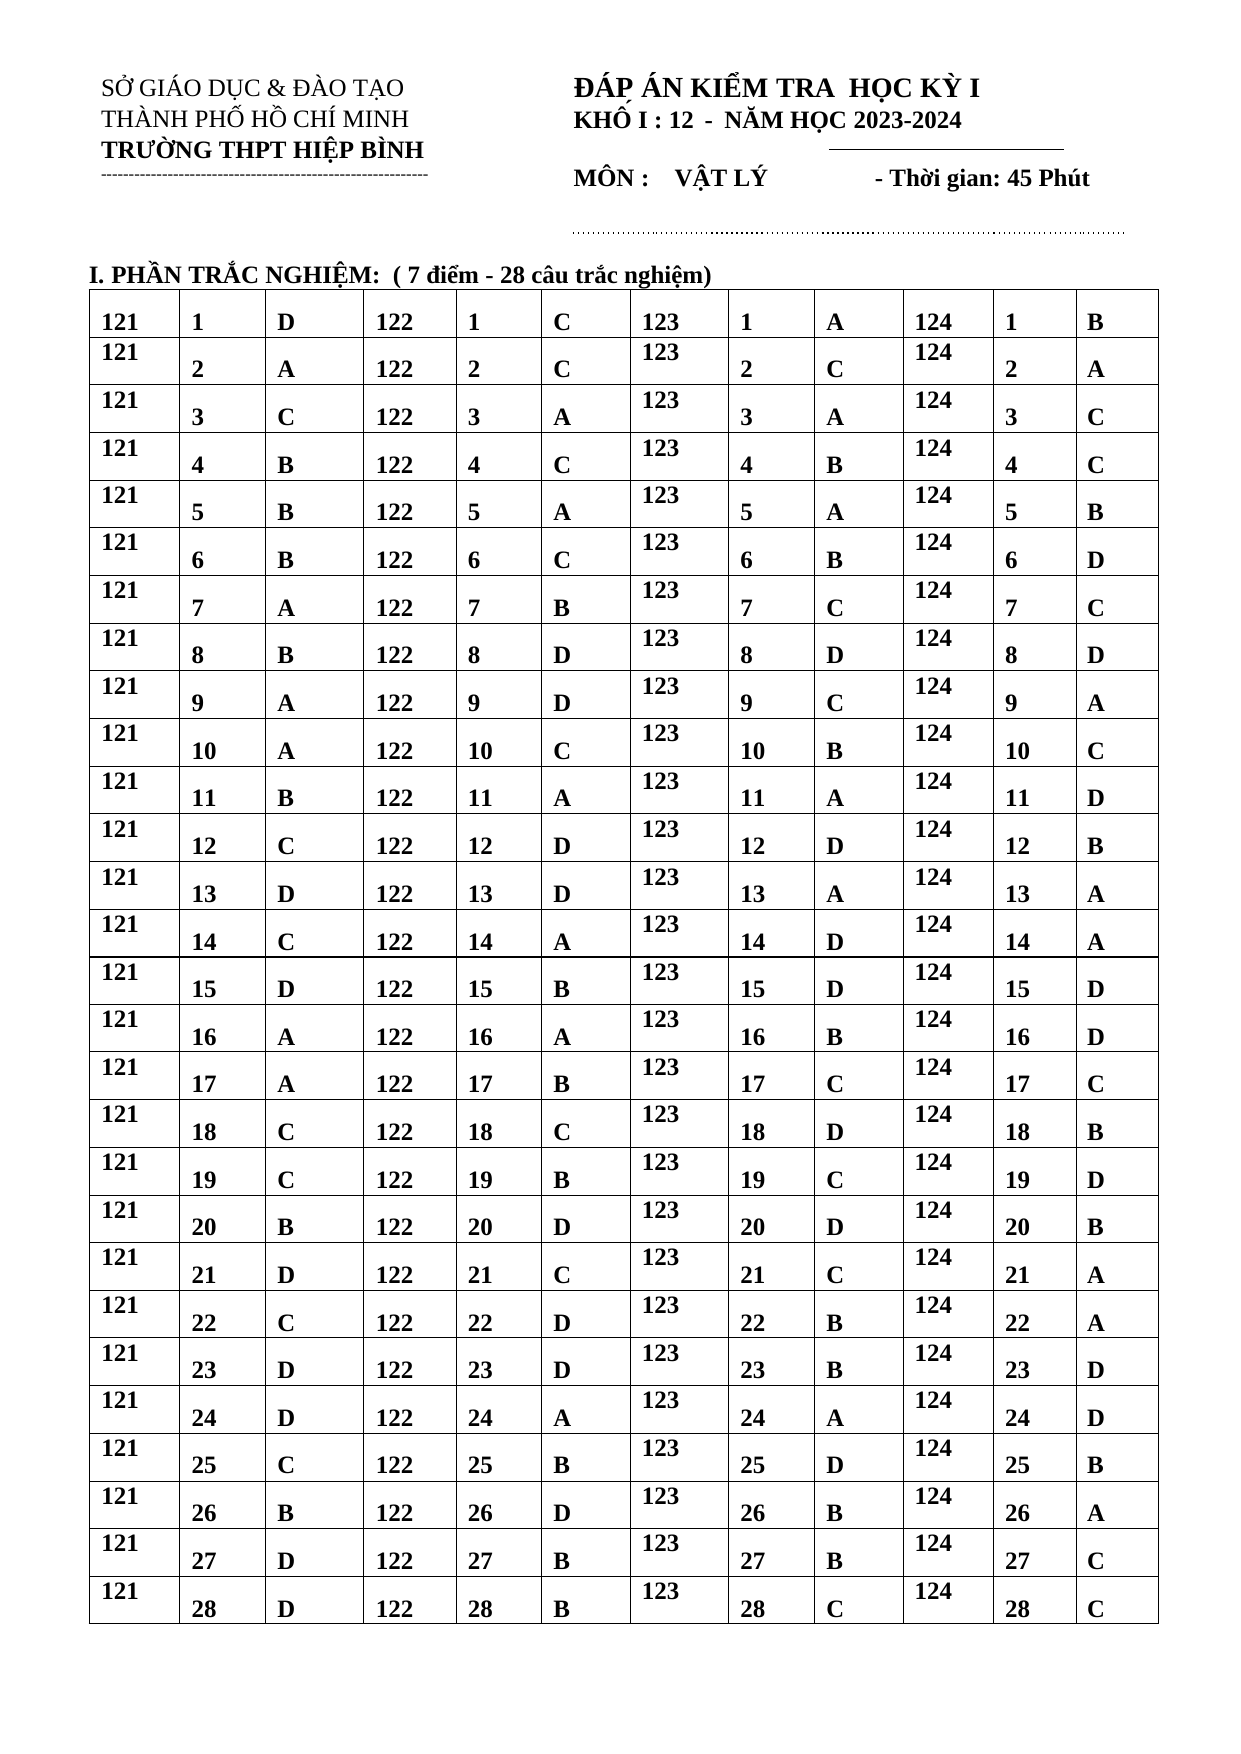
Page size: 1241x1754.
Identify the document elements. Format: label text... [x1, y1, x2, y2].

table_cell 3 [729, 385, 814, 432]
table_cell B [266, 624, 363, 670]
table_header A [815, 290, 903, 337]
table_cell 15 [729, 958, 814, 1004]
table_cell 122 [364, 1338, 456, 1385]
table_cell C [1077, 576, 1158, 622]
table_cell 124 [904, 767, 993, 813]
table_cell 2 [180, 338, 265, 384]
table_cell 121 [90, 1291, 179, 1337]
table_cell A [266, 1005, 363, 1051]
table_cell 27 [729, 1529, 814, 1576]
table_cell 121 [90, 1148, 179, 1194]
table_cell 17 [729, 1052, 814, 1099]
table_cell A [266, 1052, 363, 1099]
table_cell 13 [994, 862, 1076, 908]
table_cell 123 [631, 1196, 728, 1242]
table_cell 124 [904, 1386, 993, 1433]
table_cell 124 [904, 862, 993, 908]
table_cell C [266, 385, 363, 432]
table_cell 2 [994, 338, 1076, 384]
table_cell D [815, 1100, 903, 1147]
table_cell D [1077, 958, 1158, 1004]
table_cell 26 [994, 1482, 1076, 1528]
table_cell B [542, 1529, 630, 1576]
table_cell 122 [364, 528, 456, 575]
table_cell 23 [457, 1338, 541, 1385]
table_header 121 [90, 290, 179, 337]
table_cell 124 [904, 814, 993, 861]
table_cell 14 [457, 910, 541, 956]
table_cell 122 [364, 481, 456, 527]
table_cell 122 [364, 910, 456, 956]
table_cell B [815, 1529, 903, 1576]
table_cell 28 [180, 1577, 265, 1623]
table_cell 124 [904, 1482, 993, 1528]
table_cell B [815, 719, 903, 766]
subtitle PHẦN TRẮC NGHIỆM: ( 7 điểm - 28 câu trắc nghiệm) [88, 260, 1205, 289]
table_cell 25 [729, 1434, 814, 1481]
table_cell C [542, 1100, 630, 1147]
table_cell C [815, 338, 903, 384]
table_cell D [266, 1243, 363, 1290]
table_cell B [266, 433, 363, 480]
table_cell 25 [457, 1434, 541, 1481]
table_cell 21 [457, 1243, 541, 1290]
table_cell A [815, 385, 903, 432]
table_cell A [1077, 910, 1158, 956]
table_cell 7 [994, 576, 1076, 622]
table_cell 124 [904, 1052, 993, 1099]
table_cell A [1077, 671, 1158, 718]
table_cell 23 [994, 1338, 1076, 1385]
table_cell 7 [457, 576, 541, 622]
table_cell 123 [631, 1482, 728, 1528]
table_cell 11 [180, 767, 265, 813]
table_cell 124 [904, 910, 993, 956]
table_cell 13 [180, 862, 265, 908]
table_cell A [1077, 1243, 1158, 1290]
table_cell A [266, 338, 363, 384]
table_cell 12 [729, 814, 814, 861]
table_cell 123 [631, 1052, 728, 1099]
table_cell D [815, 814, 903, 861]
table_header 1 [994, 290, 1076, 337]
table_cell C [815, 1052, 903, 1099]
table_cell D [542, 1338, 630, 1385]
table_cell 123 [631, 814, 728, 861]
table_header 124 [904, 290, 993, 337]
table_header 123 [631, 290, 728, 337]
table_cell B [815, 1338, 903, 1385]
table_cell 10 [729, 719, 814, 766]
table_cell 11 [457, 767, 541, 813]
table_cell 11 [994, 767, 1076, 813]
table_cell D [815, 1434, 903, 1481]
table_cell 121 [90, 862, 179, 908]
table_cell 23 [729, 1338, 814, 1385]
table_cell 121 [90, 1386, 179, 1433]
table_cell 123 [631, 528, 728, 575]
table_cell 10 [180, 719, 265, 766]
table_cell 25 [994, 1434, 1076, 1481]
table_cell 124 [904, 1291, 993, 1337]
table_cell 8 [457, 624, 541, 670]
table_cell 123 [631, 1291, 728, 1337]
table_header 1 [457, 290, 541, 337]
table_cell A [266, 719, 363, 766]
table_cell 121 [90, 1005, 179, 1051]
table_cell 122 [364, 433, 456, 480]
table_cell 27 [457, 1529, 541, 1576]
table_cell B [1077, 814, 1158, 861]
table_cell 122 [364, 958, 456, 1004]
table_cell 122 [364, 671, 456, 718]
table_cell 9 [457, 671, 541, 718]
table_cell 124 [904, 1577, 993, 1623]
table_cell B [266, 1196, 363, 1242]
table_cell 121 [90, 1577, 179, 1623]
table_cell 124 [904, 1434, 993, 1481]
table_cell D [266, 958, 363, 1004]
table_cell 24 [994, 1386, 1076, 1433]
table_cell 121 [90, 338, 179, 384]
table_cell A [542, 481, 630, 527]
table_cell 123 [631, 1243, 728, 1290]
table_cell 13 [457, 862, 541, 908]
table_cell 123 [631, 671, 728, 718]
table_cell B [815, 528, 903, 575]
table_cell 122 [364, 1196, 456, 1242]
table_cell C [815, 1577, 903, 1623]
table_cell 123 [631, 958, 728, 1004]
table_cell 15 [457, 958, 541, 1004]
table_cell D [1077, 528, 1158, 575]
table_cell 123 [631, 338, 728, 384]
table_cell B [1077, 1100, 1158, 1147]
table_cell 123 [631, 1434, 728, 1481]
table_cell 22 [994, 1291, 1076, 1337]
table_cell 123 [631, 1148, 728, 1194]
table_cell 124 [904, 1100, 993, 1147]
table_cell D [1077, 1148, 1158, 1194]
table_cell 14 [729, 910, 814, 956]
table_cell 4 [180, 433, 265, 480]
table_cell 12 [457, 814, 541, 861]
table_cell 28 [994, 1577, 1076, 1623]
table_cell 124 [904, 576, 993, 622]
table_cell 10 [457, 719, 541, 766]
table_cell 24 [729, 1386, 814, 1433]
table_cell C [542, 433, 630, 480]
table_cell 6 [994, 528, 1076, 575]
table_cell 123 [631, 719, 728, 766]
table_cell C [1077, 433, 1158, 480]
table_cell 5 [457, 481, 541, 527]
table_cell 20 [994, 1196, 1076, 1242]
table_cell 6 [457, 528, 541, 575]
table_cell B [542, 1148, 630, 1194]
table_cell 2 [457, 338, 541, 384]
table_cell 22 [729, 1291, 814, 1337]
table_cell B [815, 1291, 903, 1337]
table_cell 123 [631, 862, 728, 908]
table_cell 17 [994, 1052, 1076, 1099]
table_cell D [1077, 767, 1158, 813]
table_cell 20 [180, 1196, 265, 1242]
table_cell 15 [180, 958, 265, 1004]
table_cell B [815, 433, 903, 480]
table_cell 15 [994, 958, 1076, 1004]
table_cell 121 [90, 385, 179, 432]
table_cell 12 [180, 814, 265, 861]
table_cell 22 [180, 1291, 265, 1337]
table_cell 121 [90, 1196, 179, 1242]
table_cell 17 [457, 1052, 541, 1099]
table_cell 124 [904, 338, 993, 384]
table_cell 123 [631, 385, 728, 432]
table_cell 122 [364, 1482, 456, 1528]
table_cell 14 [180, 910, 265, 956]
table_cell D [266, 1338, 363, 1385]
table_cell 123 [631, 624, 728, 670]
table_cell D [266, 1577, 363, 1623]
table_cell 12 [994, 814, 1076, 861]
table_cell 19 [457, 1148, 541, 1194]
table_cell 16 [457, 1005, 541, 1051]
table_cell C [542, 1243, 630, 1290]
table_cell C [815, 671, 903, 718]
table_cell 122 [364, 624, 456, 670]
table_cell 124 [904, 528, 993, 575]
table_cell 122 [364, 1148, 456, 1194]
table_cell B [266, 1482, 363, 1528]
table_cell 21 [994, 1243, 1076, 1290]
table_cell 19 [180, 1148, 265, 1194]
table_cell 4 [994, 433, 1076, 480]
table_cell C [542, 528, 630, 575]
table_cell 123 [631, 910, 728, 956]
table_cell A [1077, 1482, 1158, 1528]
table_header SỞ GIÁO DỤC & ĐÀO TẠO THÀNH PHỐ HỒ CHÍ MINH TRƯỜNG THPT HIỆP BÌNH ----------------------------------------------------------- [80, 73, 501, 240]
table_cell 121 [90, 528, 179, 575]
table_cell 123 [631, 481, 728, 527]
table_cell C [1077, 1529, 1158, 1576]
table_cell 27 [994, 1529, 1076, 1576]
table_cell 124 [904, 433, 993, 480]
table_cell C [1077, 1577, 1158, 1623]
table_cell 21 [729, 1243, 814, 1290]
table_cell 122 [364, 767, 456, 813]
table_cell 20 [729, 1196, 814, 1242]
table_cell 124 [904, 719, 993, 766]
table_cell 123 [631, 1100, 728, 1147]
table_cell 121 [90, 1434, 179, 1481]
table_cell D [542, 1482, 630, 1528]
table_cell 24 [457, 1386, 541, 1433]
table_cell A [266, 576, 363, 622]
table_cell 124 [904, 1338, 993, 1385]
table_cell D [1077, 624, 1158, 670]
table_cell 14 [994, 910, 1076, 956]
table_cell 18 [729, 1100, 814, 1147]
table_cell C [815, 1243, 903, 1290]
table_cell A [815, 481, 903, 527]
table_cell B [1077, 481, 1158, 527]
table_cell D [542, 671, 630, 718]
table_cell C [266, 1291, 363, 1337]
table_cell D [815, 910, 903, 956]
table_cell 121 [90, 1243, 179, 1290]
table_cell 121 [90, 433, 179, 480]
table_cell 28 [457, 1577, 541, 1623]
table_cell 122 [364, 1005, 456, 1051]
table_cell 10 [994, 719, 1076, 766]
table_cell 26 [729, 1482, 814, 1528]
table_cell 5 [180, 481, 265, 527]
table_header 1 [180, 290, 265, 337]
table_cell C [1077, 385, 1158, 432]
table_cell D [1077, 1005, 1158, 1051]
table_cell 122 [364, 1386, 456, 1433]
table_cell 122 [364, 385, 456, 432]
table_cell 27 [180, 1529, 265, 1576]
table_cell 124 [904, 481, 993, 527]
table_cell 22 [457, 1291, 541, 1337]
table_cell B [542, 1052, 630, 1099]
table_cell C [815, 1148, 903, 1194]
table_cell 123 [631, 1577, 728, 1623]
table_cell C [266, 1148, 363, 1194]
table_cell 123 [631, 1386, 728, 1433]
table_cell 11 [729, 767, 814, 813]
table_cell 122 [364, 1434, 456, 1481]
table_cell 123 [631, 1338, 728, 1385]
table_cell A [815, 862, 903, 908]
table_cell 121 [90, 1338, 179, 1385]
table_cell 121 [90, 481, 179, 527]
table_cell 16 [729, 1005, 814, 1051]
table_header C [542, 290, 630, 337]
table_header 1 [729, 290, 814, 337]
table_cell 121 [90, 910, 179, 956]
table_cell 6 [180, 528, 265, 575]
table_cell 3 [180, 385, 265, 432]
table_cell 121 [90, 576, 179, 622]
table_cell 4 [457, 433, 541, 480]
table_header B [1077, 290, 1158, 337]
table_cell C [266, 1434, 363, 1481]
table_cell 5 [729, 481, 814, 527]
table_cell 17 [180, 1052, 265, 1099]
table_cell 122 [364, 1291, 456, 1337]
table_cell A [542, 910, 630, 956]
table_cell B [1077, 1434, 1158, 1481]
table_cell 25 [180, 1434, 265, 1481]
table_cell 121 [90, 1052, 179, 1099]
table_cell D [1077, 1386, 1158, 1433]
table_cell 121 [90, 767, 179, 813]
table_cell D [542, 862, 630, 908]
table_cell D [542, 1196, 630, 1242]
table_cell C [266, 910, 363, 956]
table_cell 8 [729, 624, 814, 670]
table_cell 9 [994, 671, 1076, 718]
table_cell 122 [364, 338, 456, 384]
table_cell C [542, 719, 630, 766]
table_cell 7 [180, 576, 265, 622]
table_cell 123 [631, 433, 728, 480]
table_cell 9 [729, 671, 814, 718]
table_header 122 [364, 290, 456, 337]
table_cell 21 [180, 1243, 265, 1290]
table_cell 121 [90, 624, 179, 670]
table_cell 16 [994, 1005, 1076, 1051]
table_cell 124 [904, 671, 993, 718]
table_cell 26 [180, 1482, 265, 1528]
table_cell 122 [364, 1243, 456, 1290]
table_cell C [815, 576, 903, 622]
table_cell B [266, 528, 363, 575]
table_cell A [266, 671, 363, 718]
table_cell 124 [904, 1148, 993, 1194]
table_cell 26 [457, 1482, 541, 1528]
table_cell 122 [364, 576, 456, 622]
table_cell 124 [904, 1243, 993, 1290]
table_cell 8 [180, 624, 265, 670]
table_cell C [1077, 719, 1158, 766]
table_cell 13 [729, 862, 814, 908]
table_cell C [542, 338, 630, 384]
table_cell B [542, 958, 630, 1004]
table_cell 122 [364, 1100, 456, 1147]
table_cell 3 [994, 385, 1076, 432]
table_cell 5 [994, 481, 1076, 527]
table_cell 24 [180, 1386, 265, 1433]
table_cell A [1077, 1291, 1158, 1337]
table_cell 8 [994, 624, 1076, 670]
table_cell A [542, 1386, 630, 1433]
table_cell 124 [904, 624, 993, 670]
table_cell 123 [631, 576, 728, 622]
table_cell D [266, 1386, 363, 1433]
table_cell 121 [90, 1482, 179, 1528]
table_cell 122 [364, 1052, 456, 1099]
table_cell A [542, 385, 630, 432]
table_cell 123 [631, 767, 728, 813]
table_cell 19 [729, 1148, 814, 1194]
table_cell 18 [994, 1100, 1076, 1147]
table_cell A [542, 767, 630, 813]
table_cell 20 [457, 1196, 541, 1242]
table_cell 7 [729, 576, 814, 622]
table_cell 124 [904, 385, 993, 432]
table_cell D [542, 624, 630, 670]
table_cell 16 [180, 1005, 265, 1051]
table_cell C [266, 814, 363, 861]
table_header D [266, 290, 363, 337]
table_cell 23 [180, 1338, 265, 1385]
table_cell 121 [90, 1529, 179, 1576]
table_cell A [542, 1005, 630, 1051]
table_cell A [1077, 338, 1158, 384]
table_cell C [266, 1100, 363, 1147]
table_cell 122 [364, 1529, 456, 1576]
table_cell B [542, 576, 630, 622]
table_cell 121 [90, 671, 179, 718]
table_cell D [815, 1196, 903, 1242]
table_cell 122 [364, 814, 456, 861]
table_cell D [542, 814, 630, 861]
table_cell B [266, 767, 363, 813]
table_cell 6 [729, 528, 814, 575]
table_cell A [815, 1386, 903, 1433]
table_cell B [815, 1005, 903, 1051]
table_cell 2 [729, 338, 814, 384]
table_cell B [542, 1577, 630, 1623]
table_cell 121 [90, 719, 179, 766]
table_cell 18 [180, 1100, 265, 1147]
table_cell D [1077, 1338, 1158, 1385]
table_cell 124 [904, 1529, 993, 1576]
table_cell 9 [180, 671, 265, 718]
table_cell C [1077, 1052, 1158, 1099]
table_cell B [815, 1482, 903, 1528]
table_cell D [542, 1291, 630, 1337]
table_header ĐÁP ÁN KIỂM TRA HỌC KỲ I KHỐ I : 12 - NĂM HỌC 2023-2024 MÔN : VẬT LÝ - Thời gian: 45 Phút [501, 73, 1149, 240]
table_cell D [266, 862, 363, 908]
table_cell 4 [729, 433, 814, 480]
table_cell 123 [631, 1005, 728, 1051]
table_cell 122 [364, 862, 456, 908]
table_cell B [542, 1434, 630, 1481]
table_cell 19 [994, 1148, 1076, 1194]
table_cell 121 [90, 814, 179, 861]
table_cell A [1077, 862, 1158, 908]
table_cell 121 [90, 1100, 179, 1147]
table_cell 121 [90, 958, 179, 1004]
table_cell A [815, 767, 903, 813]
table_cell 124 [904, 958, 993, 1004]
table_cell 124 [904, 1005, 993, 1051]
table_cell 123 [631, 1529, 728, 1576]
table_cell 122 [364, 719, 456, 766]
table_cell B [1077, 1196, 1158, 1242]
table_cell 122 [364, 1577, 456, 1623]
table_cell 28 [729, 1577, 814, 1623]
table_cell D [815, 958, 903, 1004]
table_cell 124 [904, 1196, 993, 1242]
table_cell D [266, 1529, 363, 1576]
table_cell D [815, 624, 903, 670]
table_cell 3 [457, 385, 541, 432]
table_cell B [266, 481, 363, 527]
table_cell 18 [457, 1100, 541, 1147]
